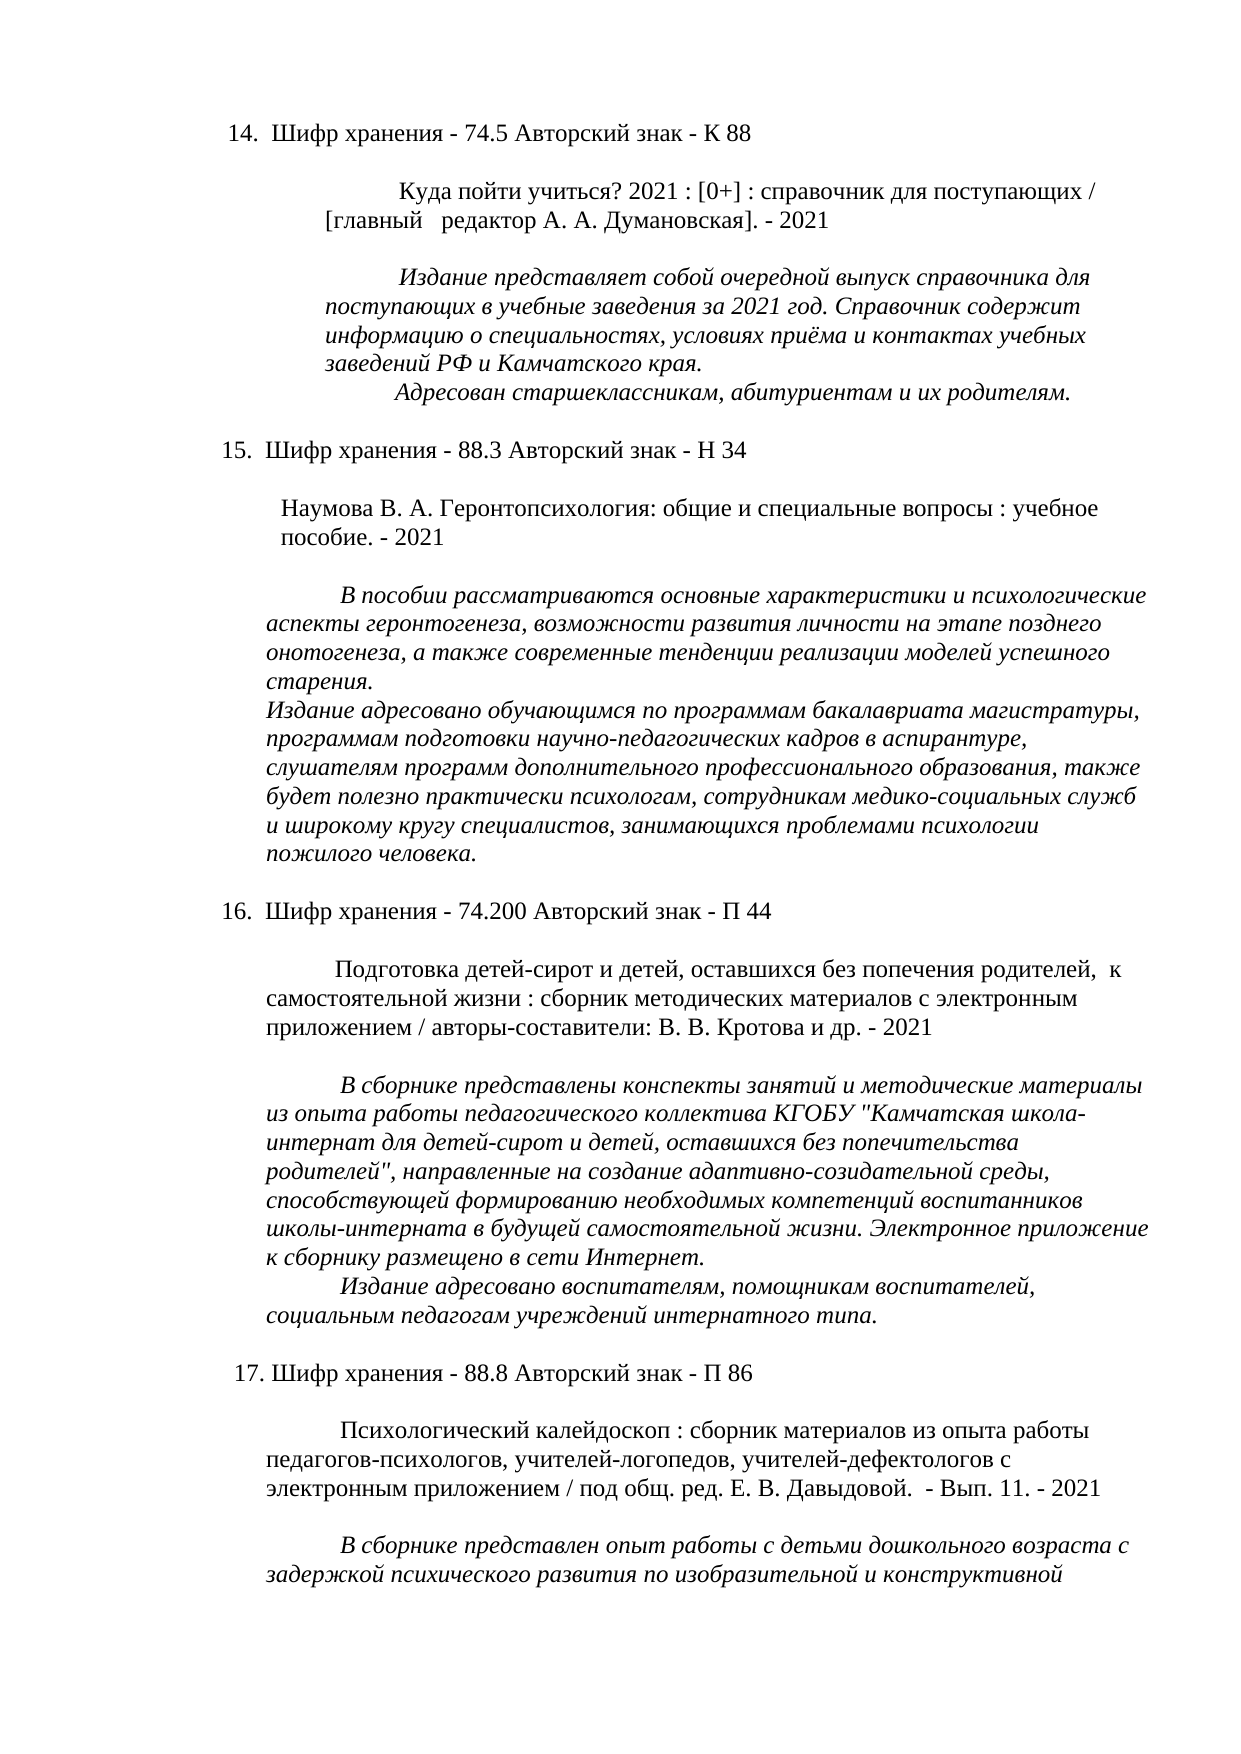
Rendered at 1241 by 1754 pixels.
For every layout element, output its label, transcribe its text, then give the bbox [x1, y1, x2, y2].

text Подготовка детей-сирот и детей, оставшихся без попечения родителей, к самостоятельной жизни : сборник методических материалов с электронным приложением / авторы-составители: В. В. Кротова и др. - 2021 [266, 954, 1152, 1041]
text Издание адресовано обучающимся по программам бакалавриата магистратуры, программам подготовки научно-педагогических кадров в аспирантуре, слушателям программ дополнительного профессионального образования, также будет полезно практически психологам, сотрудникам медико-социальных служб и широкому кругу специалистов, занимающихся проблемами психологии пожилого человека. [266, 695, 1152, 867]
text 15. Шифр хранения - 88.3 Авторский знак - Н 34 [177, 435, 1152, 464]
text В сборнике представлены конспекты занятий и методические материалы из опыта работы педагогического коллектива КГОБУ "Камчатская школа-интернат для детей-сирот и детей, оставшихся без попечительства родителей", направленные на создание адаптивно-созидательной среды, способствующей формированию необходимых компетенций воспитанников школы-интерната в будущей самостоятельной жизни. Электронное приложение к сборнику размещено в сети Интернет. [266, 1070, 1152, 1271]
text 17. Шифр хранения - 88.8 Авторский знак - П 86 [177, 1358, 1152, 1386]
text Издание адресовано воспитателям, помощникам воспитателей, социальным педагогам учреждений интернатного типа. [266, 1271, 1152, 1328]
text Психологический калейдоскоп : сборник материалов из опыта работы педагогов-психологов, учителей-логопедов, учителей-дефектологов с электронным приложением / под общ. ред. Е. В. Давыдовой. - Вып. 11. - 2021 [266, 1416, 1152, 1502]
text 14. Шифр хранения - 74.5 Авторский знак - К 88 [177, 118, 1152, 147]
text Куда пойти учиться? 2021 : [0+] : справочник для поступающих / [главный редактор А. А. Думановская]. - 2021 [325, 176, 1152, 233]
text Адресован старшеклассникам, абитуриентам и их родителям. [177, 377, 1152, 406]
text Издание представляет собой очередной выпуск справочника для поступающих в учебные заведения за 2021 год. Справочник содержит информацию о специальностях, условиях приёма и контактах учебных заведений РФ и Камчатского края. [325, 262, 1152, 377]
text 16. Шифр хранения - 74.200 Авторский знак - П 44 [177, 896, 1152, 925]
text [266, 1531, 1152, 1588]
text Наумова В. А. Геронтопсихология: общие и специальные вопросы : учебное пособие. - 2021 [281, 493, 1152, 551]
text В пособии рассматриваются основные характеристики и психологические аспекты геронтогенеза, возможности развития личности на этапе позднего онотогенеза, а также современные тенденции реализации моделей успешного старения. [266, 580, 1152, 695]
